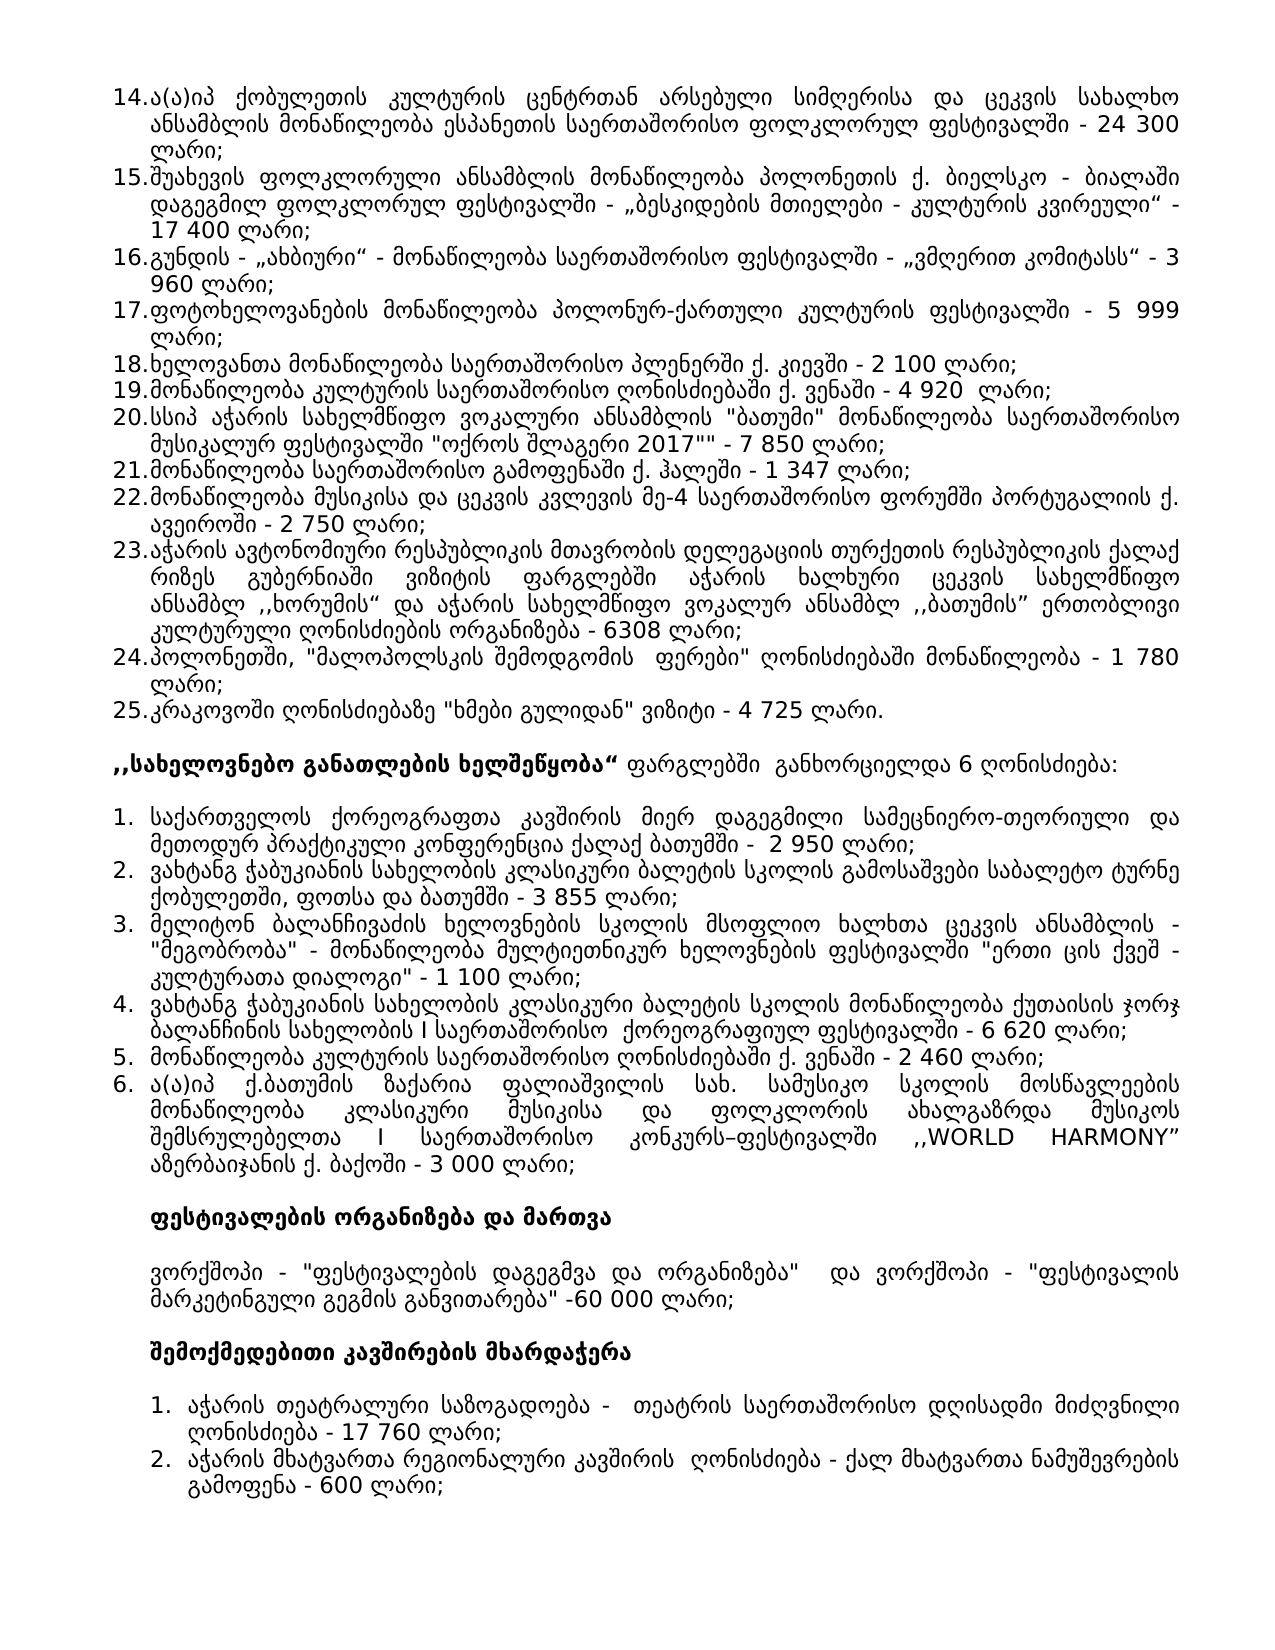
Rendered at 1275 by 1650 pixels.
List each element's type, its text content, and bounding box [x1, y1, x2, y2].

list საქართველოს ქორეოგრაფთა კავშირის მიერ დაგეგმილი სამეცნიერო-თეორიული და მეთოდურ პრაქტიკული კონფერენცია ქალაქ ბათუმში - 2 950 ლარი; [112, 804, 1181, 858]
list ა(ა)იპ ქობულეთის კულტურის ცენტრთან არსებული სიმღერისა და ცეკვის სახალხო ანსამბლის მონაწილეობა ესპანეთის საერთაშორისო ფოლკლორულ ფესტივალში - 24 300 ლარი; [112, 84, 1181, 164]
list ვახტანგ ჭაბუკიანის სახელობის კლასიკური ბალეტის სკოლის გამოსაშვები საბალეტო ტურნე ქობულეთში, ფოთსა და ბათუმში - 3 855 ლარი; [112, 858, 1181, 911]
text ,,სახელოვნებო განათლების ხელშეწყობა“ ფარგლებში განხორციელდა 6 ღონისძიება: [112, 751, 1181, 778]
list ა(ა)იპ ქ.ბათუმის ზაქარია ფალიაშვილის სახ. სამუსიკო სკოლის მოსწავლეების მონაწილეობა კლასიკური მუსიკისა და ფოლკლორის ახალგაზრდა მუსიკოს შემსრულებელთა I საერთაშორისო კონკურს–ფესტივალში ,,WORLD HARMONY” აზერბაიჯანის ქ. ბაქოში - 3 000 ლარი; [112, 1071, 1181, 1178]
list შემოქმედებითი კავშირების მხარდაჭერა [150, 1339, 1181, 1366]
list კრაკოვოში ღონისძიებაზე "ხმები გულიდან" ვიზიტი - 4 725 ლარი. [112, 698, 1181, 724]
list აჭარის მხატვართა რეგიონალური კავშირის ღონისძიება - ქალ მხატვართა ნამუშევრების გამოფენა - 600 ლარი; [150, 1446, 1181, 1499]
list მონაწილეობა კულტურის საერთაშორისო ღონისძიებაში ქ. ვენაში - 2 460 ლარი; [112, 1044, 1181, 1071]
list შუახევის ფოლკლორული ანსამბლის მონაწილეობა პოლონეთის ქ. ბიელსკო - ბიალაში დაგეგმილ ფოლკლორულ ფესტივალში - „ბესკიდების მთიელები - კულტურის კვირეული“ - 17 400 ლარი; [112, 164, 1181, 244]
list გუნდის - „ახბიური“ - მონაწილეობა საერთაშორისო ფესტივალში - „ვმღერით კომიტასს“ - 3 960 ლარი; [112, 244, 1181, 298]
list აჭარის თეატრალური საზოგადოება - თეატრის საერთაშორისო დღისადმი მიძღვნილი ღონისძიება - 17 760 ლარი; [150, 1392, 1181, 1446]
list მონაწილეობა საერთაშორისო გამოფენაში ქ. ჰალეში - 1 347 ლარი; [112, 458, 1181, 484]
list ვორქშოპი - "ფესტივალების დაგეგმვა და ორგანიზება" და ვორქშოპი - "ფესტივალის მარკეტინგული გეგმის განვითარება" -60 000 ლარი; [150, 1259, 1181, 1312]
list ფოტოხელოვანების მონაწილეობა პოლონურ-ქართული კულტურის ფესტივალში - 5 999 ლარი; [112, 298, 1181, 351]
list მონაწილეობა კულტურის საერთაშორისო ღონისძიებაში ქ. ვენაში - 4 920 ლარი; [112, 378, 1181, 404]
list ხელოვანთა მონაწილეობა საერთაშორისო პლენერში ქ. კიევში - 2 100 ლარი; [112, 351, 1181, 378]
list სსიპ აჭარის სახელმწიფო ვოკალური ანსამბლის "ბათუმი" მონაწილეობა საერთაშორისო მუსიკალურ ფესტივალში "ოქროს შლაგერი 2017"" - 7 850 ლარი; [112, 404, 1181, 458]
list აჭარის ავტონომიური რესპუბლიკის მთავრობის დელეგაციის თურქეთის რესპუბლიკის ქალაქ რიზეს გუბერნიაში ვიზიტის ფარგლებში აჭარის ხალხური ცეკვის სახელმწიფო ანსამბლ ,,ხორუმის“ და აჭარის სახელმწიფო ვოკალურ ანსამბლ ,,ბათუმის” ერთობლივი კულტურული ღონისძიების ორგანიზება - 6308 ლარი; [112, 538, 1181, 644]
list ფესტივალების ორგანიზება და მართვა [150, 1204, 1181, 1231]
list მელიტონ ბალანჩივაძის ხელოვნების სკოლის მსოფლიო ხალხთა ცეკვის ანსამბლის - "მეგობრობა" - მონაწილეობა მულტიეთნიკურ ხელოვნების ფესტივალში "ერთი ცის ქვეშ - კულტურათა დიალოგი" - 1 100 ლარი; [112, 911, 1181, 991]
list მონაწილეობა მუსიკისა და ცეკვის კვლევის მე-4 საერთაშორისო ფორუმში პორტუგალიის ქ. ავეიროში - 2 750 ლარი; [112, 484, 1181, 538]
list ვახტანგ ჭაბუკიანის სახელობის კლასიკური ბალეტის სკოლის მონაწილეობა ქუთაისის ჯორჯ ბალანჩინის სახელობის I საერთაშორისო ქორეოგრაფიულ ფესტივალში - 6 620 ლარი; [112, 991, 1181, 1044]
list პოლონეთში, "მალოპოლსკის შემოდგომის ფერები" ღონისძიებაში მონაწილეობა - 1 780 ლარი; [112, 644, 1181, 698]
